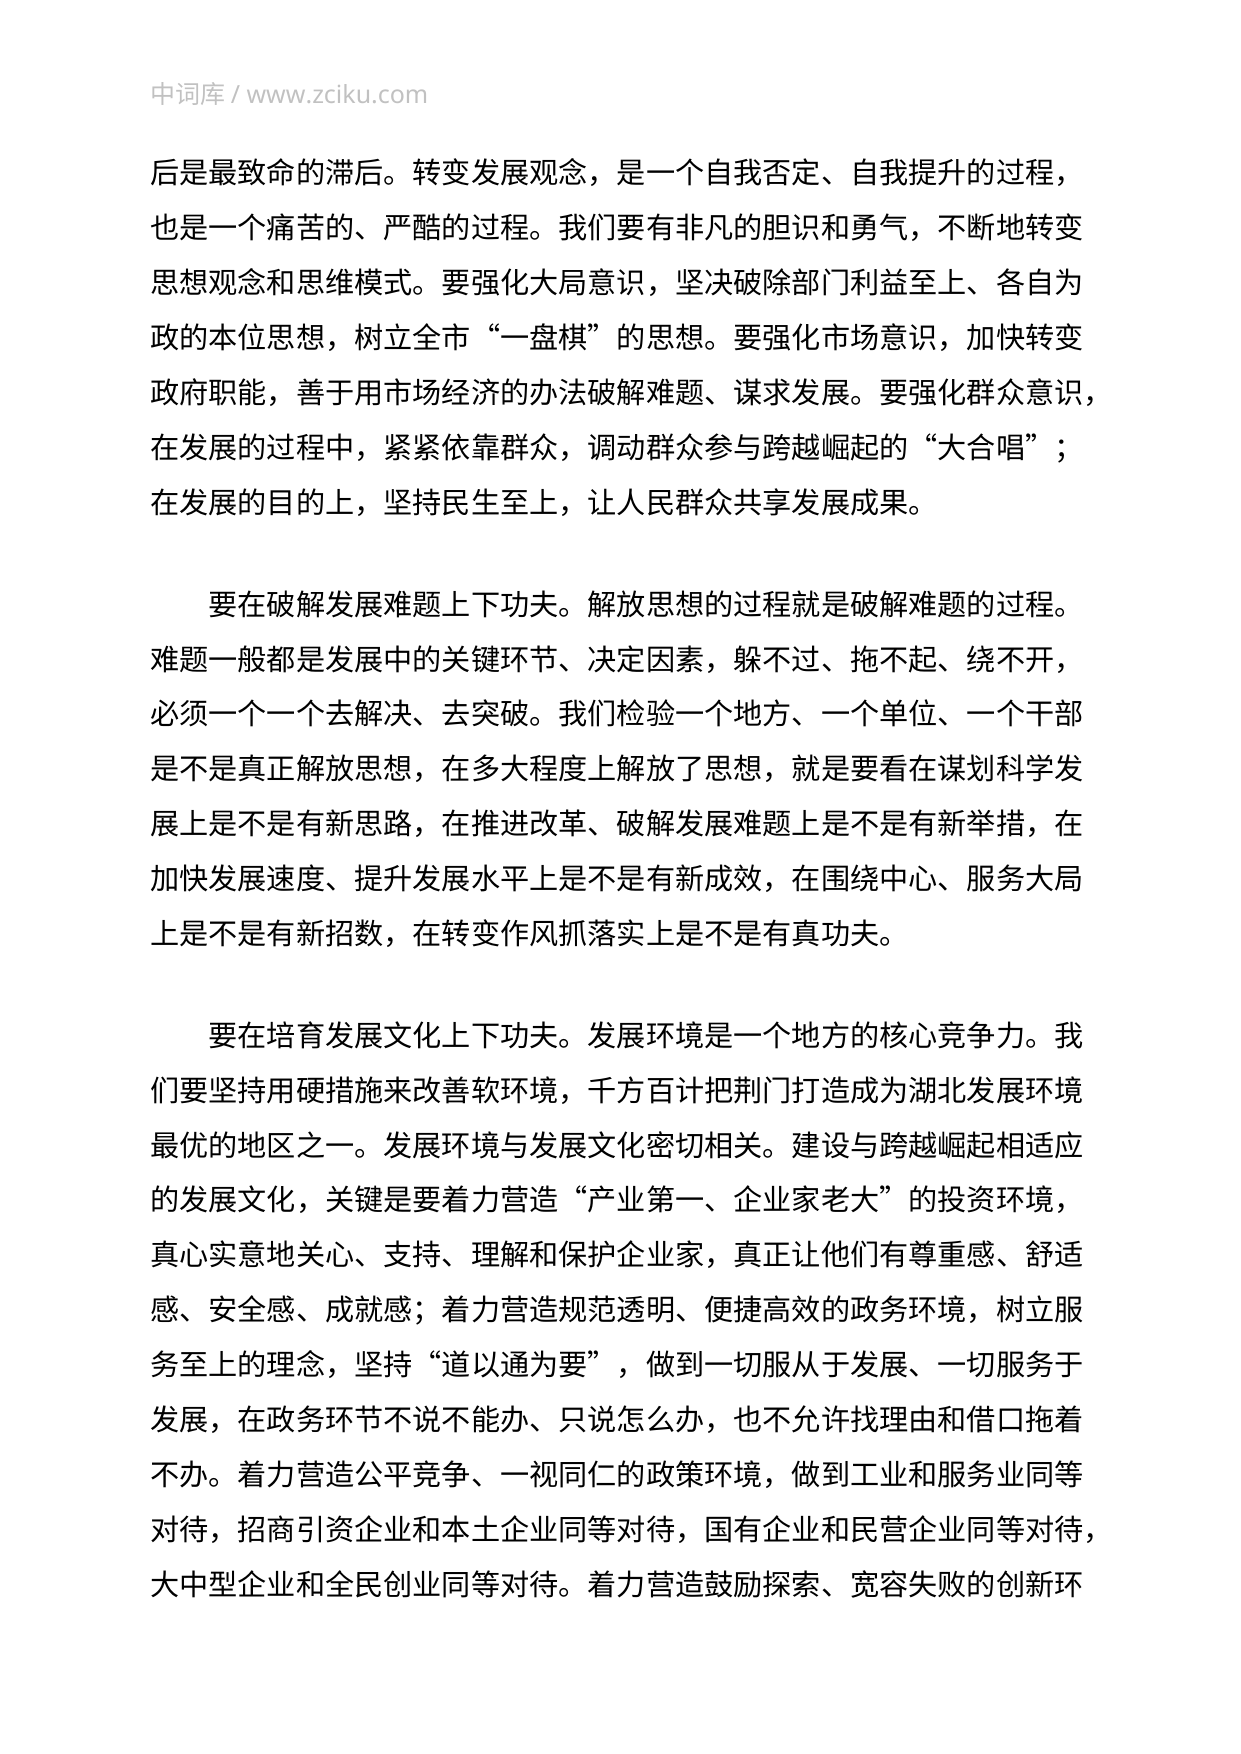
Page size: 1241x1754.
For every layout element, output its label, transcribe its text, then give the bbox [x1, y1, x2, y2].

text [150, 1012, 1090, 1603]
text 要在破解发展难题上下功夫。解放思想的过程就是破解难题的过程。难题一般都是发展中的关键环节、决定因素，躲不过、拖不起、绕不开，必须一个一个去解决、去突破。我们检验一个地方、一个单位、一个干部是不是真正解放思想，在多大程度上解放了思想，就是要看在谋划科学发展上是不是有新思路，在推进改革、破解发展难题上是不是有新举措，在加快发展速度、提升发展水平上是不是有新成效，在围绕中心、服务大局上是不是有新招数，在转变作风抓落实上是不是有真功夫。 [150, 581, 1090, 953]
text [150, 150, 1090, 522]
